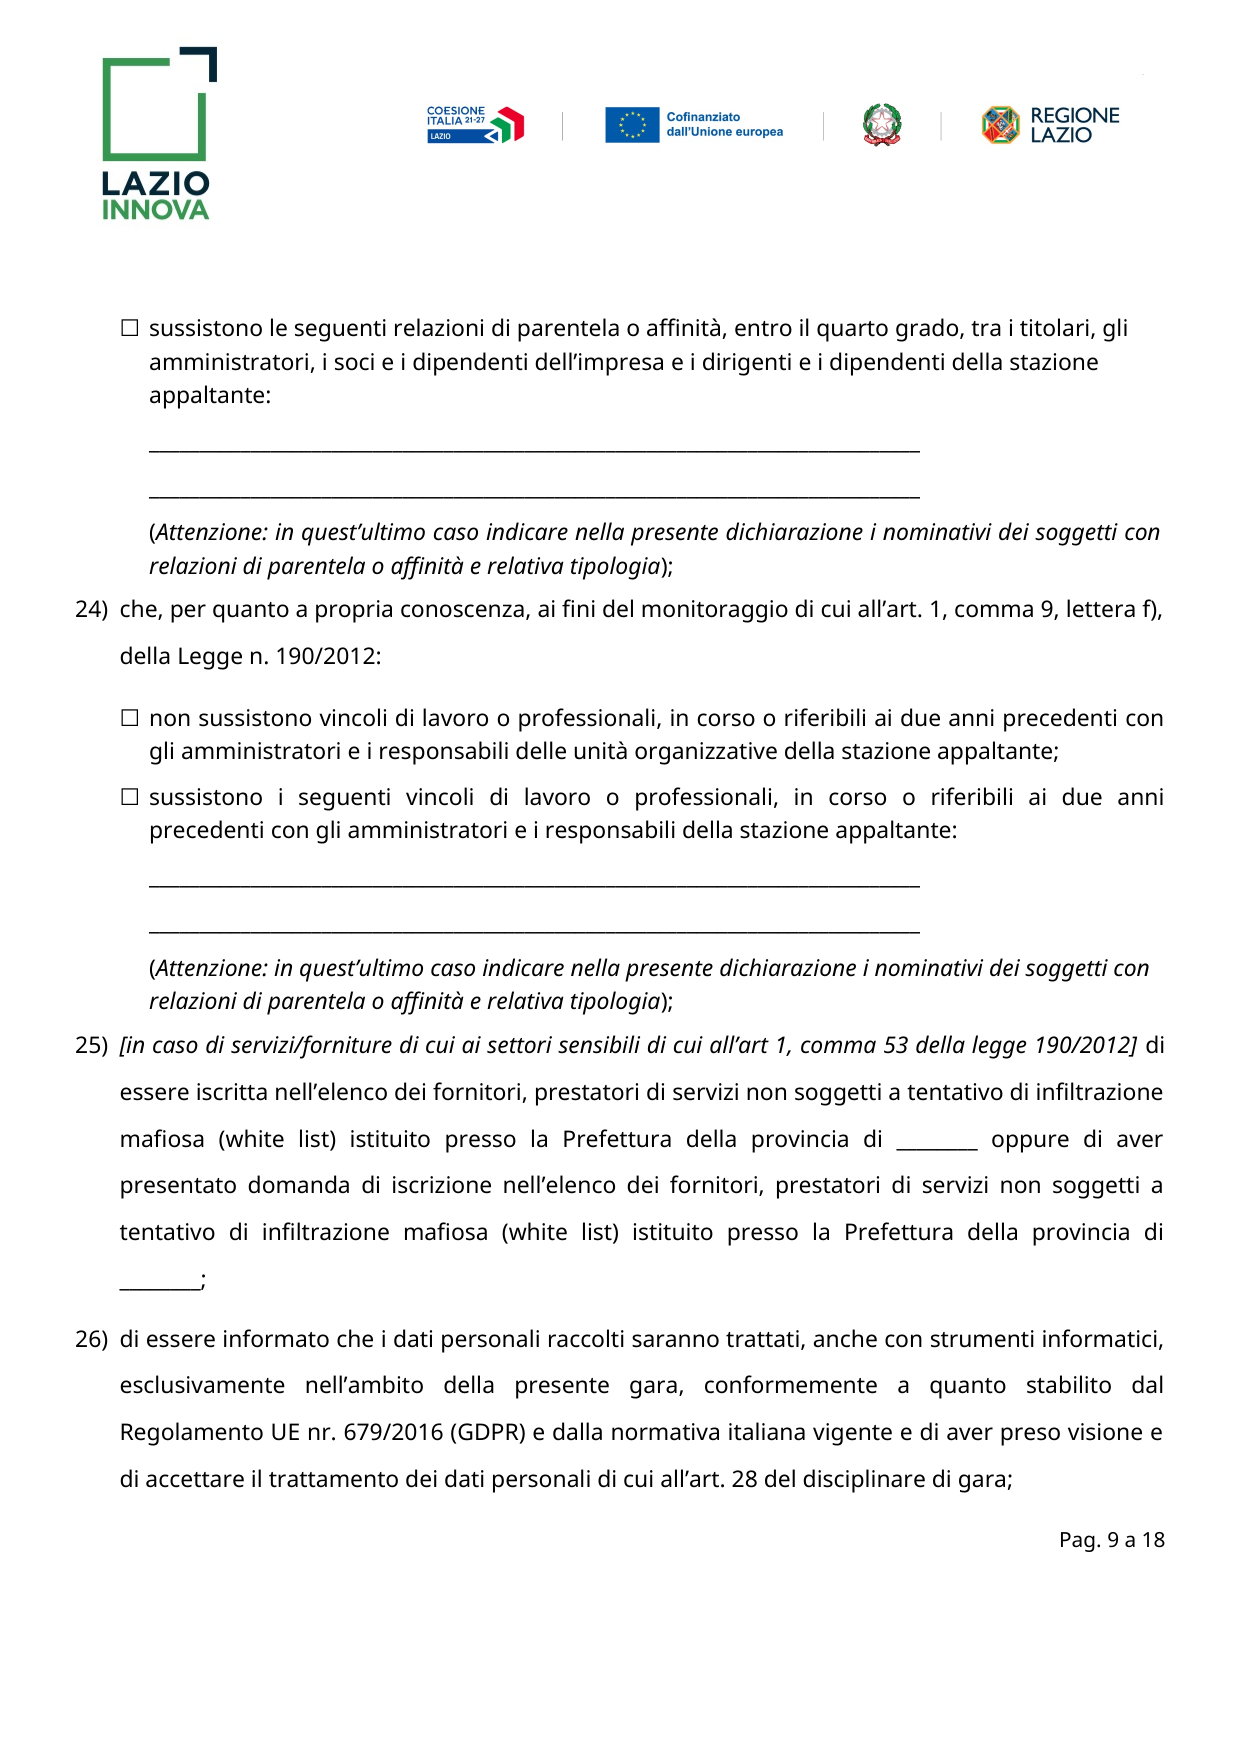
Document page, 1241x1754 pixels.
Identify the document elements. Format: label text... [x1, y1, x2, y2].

text sussistono i seguenti vincoli di lavoro o professionali, in corso o riferibili ai due anni precedenti con gli amministratori e i responsabili della stazione appaltante: [119, 779, 1165, 846]
list di essere informato che i dati personali raccolti saranno trattati, anche con strumenti informatici, esclusivamente nell’ambito della presente gara, conformemente a quanto stabilito dal Regolamento UE nr. 679/2016 (GDPR) e dalla normativa italiana vigente e di aver preso visione e di accettare il trattamento dei dati personali di cui all’art. 28 del disciplinare di gara; [75, 1323, 1165, 1494]
text ____________________________________________________________________________ [119, 858, 1165, 891]
text ____________________________________________________________________________ [119, 904, 1165, 937]
text non sussistono vincoli di lavoro o professionali, in corso o riferibili ai due anni precedenti con gli amministratori e i responsabili delle unità organizzative della stazione appaltante; [119, 700, 1165, 766]
text ____________________________________________________________________________ [119, 468, 1165, 502]
list che, per quanto a propria conoscenza, ai fini del monitoraggio di cui all’art. 1, comma 9, lettera f), della Legge n. 190/2012: [75, 593, 1165, 672]
text (Attenzione: in quest’ultimo caso indicare nella presente dichiarazione i nominativi dei soggetti con relazioni di parentela o affinità e relativa tipologia); [119, 514, 1165, 581]
picture [75, 13, 238, 262]
picture [394, 74, 1144, 168]
text (Attenzione: in quest’ultimo caso indicare nella presente dichiarazione i nominativi dei soggetti con relazioni di parentela o affinità e relativa tipologia); [119, 950, 1165, 1016]
list [in caso di servizi/forniture di cui ai settori sensibili di cui all’art 1, comma 53 della legge 190/2012] di essere iscritta nell’elenco dei fornitori, prestatori di servizi non soggetti a tentativo di infiltrazione mafiosa (white list) istituito presso la Prefettura della provincia di ________ oppure di aver presentato domanda di iscrizione nell’elenco dei fornitori, prestatori di servizi non soggetti a tentativo di infiltrazione mafiosa (white list) istituito presso la Prefettura della provincia di ________; [75, 1029, 1165, 1294]
text ____________________________________________________________________________ [119, 423, 1165, 456]
text sussistono le seguenti relazioni di parentela o affinità, entro il quarto grado, tra i titolari, gli amministratori, i soci e i dipendenti dell’impresa e i dirigenti e i dipendenti della stazione appaltante: [119, 310, 1165, 410]
